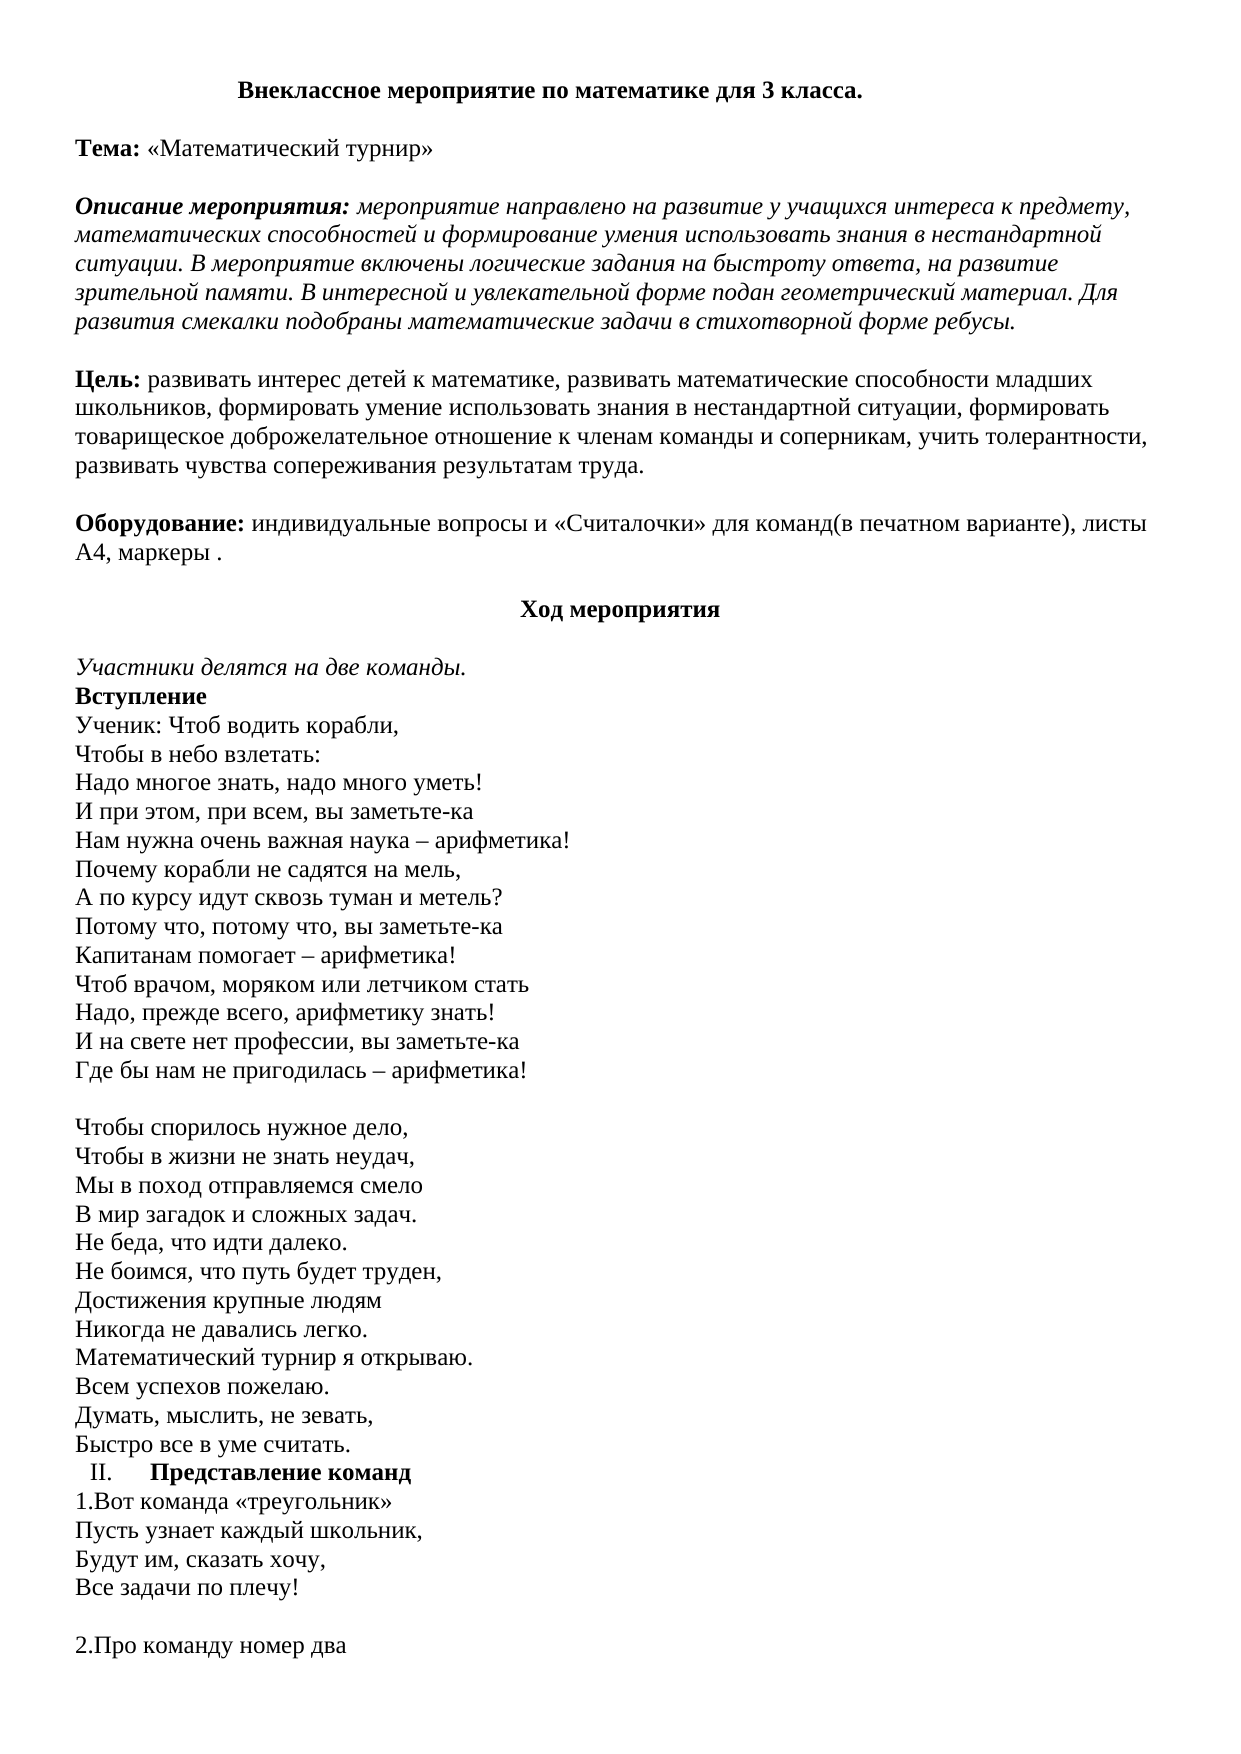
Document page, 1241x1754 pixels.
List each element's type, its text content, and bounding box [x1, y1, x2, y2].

text Всем успехов пожелаю. [75, 1371, 1165, 1400]
text Будут им, сказать хочу, [75, 1544, 1165, 1572]
text Пусть узнает каждый школьник, [75, 1515, 1165, 1544]
text Описание мероприятия: мероприятие направлено на развитие у учащихся интереса к предмету, математических способностей и формирование умения использовать знания в нестандартной ситуации. В мероприятие включены логические задания на быстроту ответа, на развитие зрительной памяти. В интересной и увлекательной форме подан геометрический материал. Для развития смекалки подобраны математические задачи в стихотворной форме ребусы. [75, 191, 1165, 334]
text Не беда, что идти далеко. [75, 1227, 1165, 1256]
text Ученик: Чтоб водить корабли, [75, 710, 1165, 739]
text Цель: развивать интерес детей к математике, развивать математические способности младших школьников, формировать умение использовать знания в нестандартной ситуации, формировать товарищеское доброжелательное отношение к членам команды и соперникам, учить толерантности, развивать чувства сопереживания результатам труда. [75, 364, 1165, 479]
text Надо, прежде всего, арифметику знать! [75, 997, 1165, 1026]
text Надо многое знать, надо много уметь! [75, 767, 1165, 796]
text В мир загадок и сложных задач. [75, 1199, 1165, 1227]
text Вступление [75, 681, 1165, 710]
text Математический турнир я открываю. [75, 1342, 1165, 1371]
text Потому что, потому что, вы заметьте-ка [75, 911, 1165, 940]
text Быстро все в уме считать. [75, 1429, 1165, 1457]
text 1.Вот команда «треугольник» [75, 1486, 1165, 1515]
text Почему корабли не садятся на мель, [75, 854, 1165, 882]
list Представление команд [112, 1457, 1165, 1486]
text Чтобы в небо взлетать: [75, 739, 1165, 767]
text Тема: «Математический турнир» [75, 133, 1165, 162]
text 2.Про команду номер два [75, 1630, 1165, 1659]
text Никогда не давались легко. [75, 1314, 1165, 1342]
text И на свете нет профессии, вы заметьте-ка [75, 1026, 1165, 1055]
text А по курсу идут сквозь туман и метель? [75, 882, 1165, 911]
text Все задачи по плечу! [75, 1572, 1165, 1601]
text Ход мероприятия [75, 594, 1165, 623]
text Чтобы спорилось нужное дело, [75, 1112, 1165, 1141]
text Не боимся, что путь будет труден, [75, 1256, 1165, 1285]
text Нам нужна очень важная наука – арифметика! [75, 825, 1165, 854]
text Достижения крупные людям [75, 1285, 1165, 1314]
text Чтоб врачом, моряком или летчиком стать [75, 969, 1165, 997]
text Чтобы в жизни не знать неудач, [75, 1141, 1165, 1170]
text Оборудование: индивидуальные вопросы и «Считалочки» для команд(в печатном варианте), листы А4, маркеры . [75, 508, 1165, 565]
text Внеклассное мероприятие по математике для 3 класса. [75, 75, 1165, 104]
text Капитанам помогает – арифметика! [75, 940, 1165, 969]
text И при этом, при всем, вы заметьте-ка [75, 796, 1165, 825]
text Думать, мыслить, не зевать, [75, 1400, 1165, 1429]
text Участники делятся на две команды. [75, 652, 1165, 681]
text Мы в поход отправляемся смело [75, 1170, 1165, 1199]
text Где бы нам не пригодилась – арифметика! [75, 1055, 1165, 1084]
